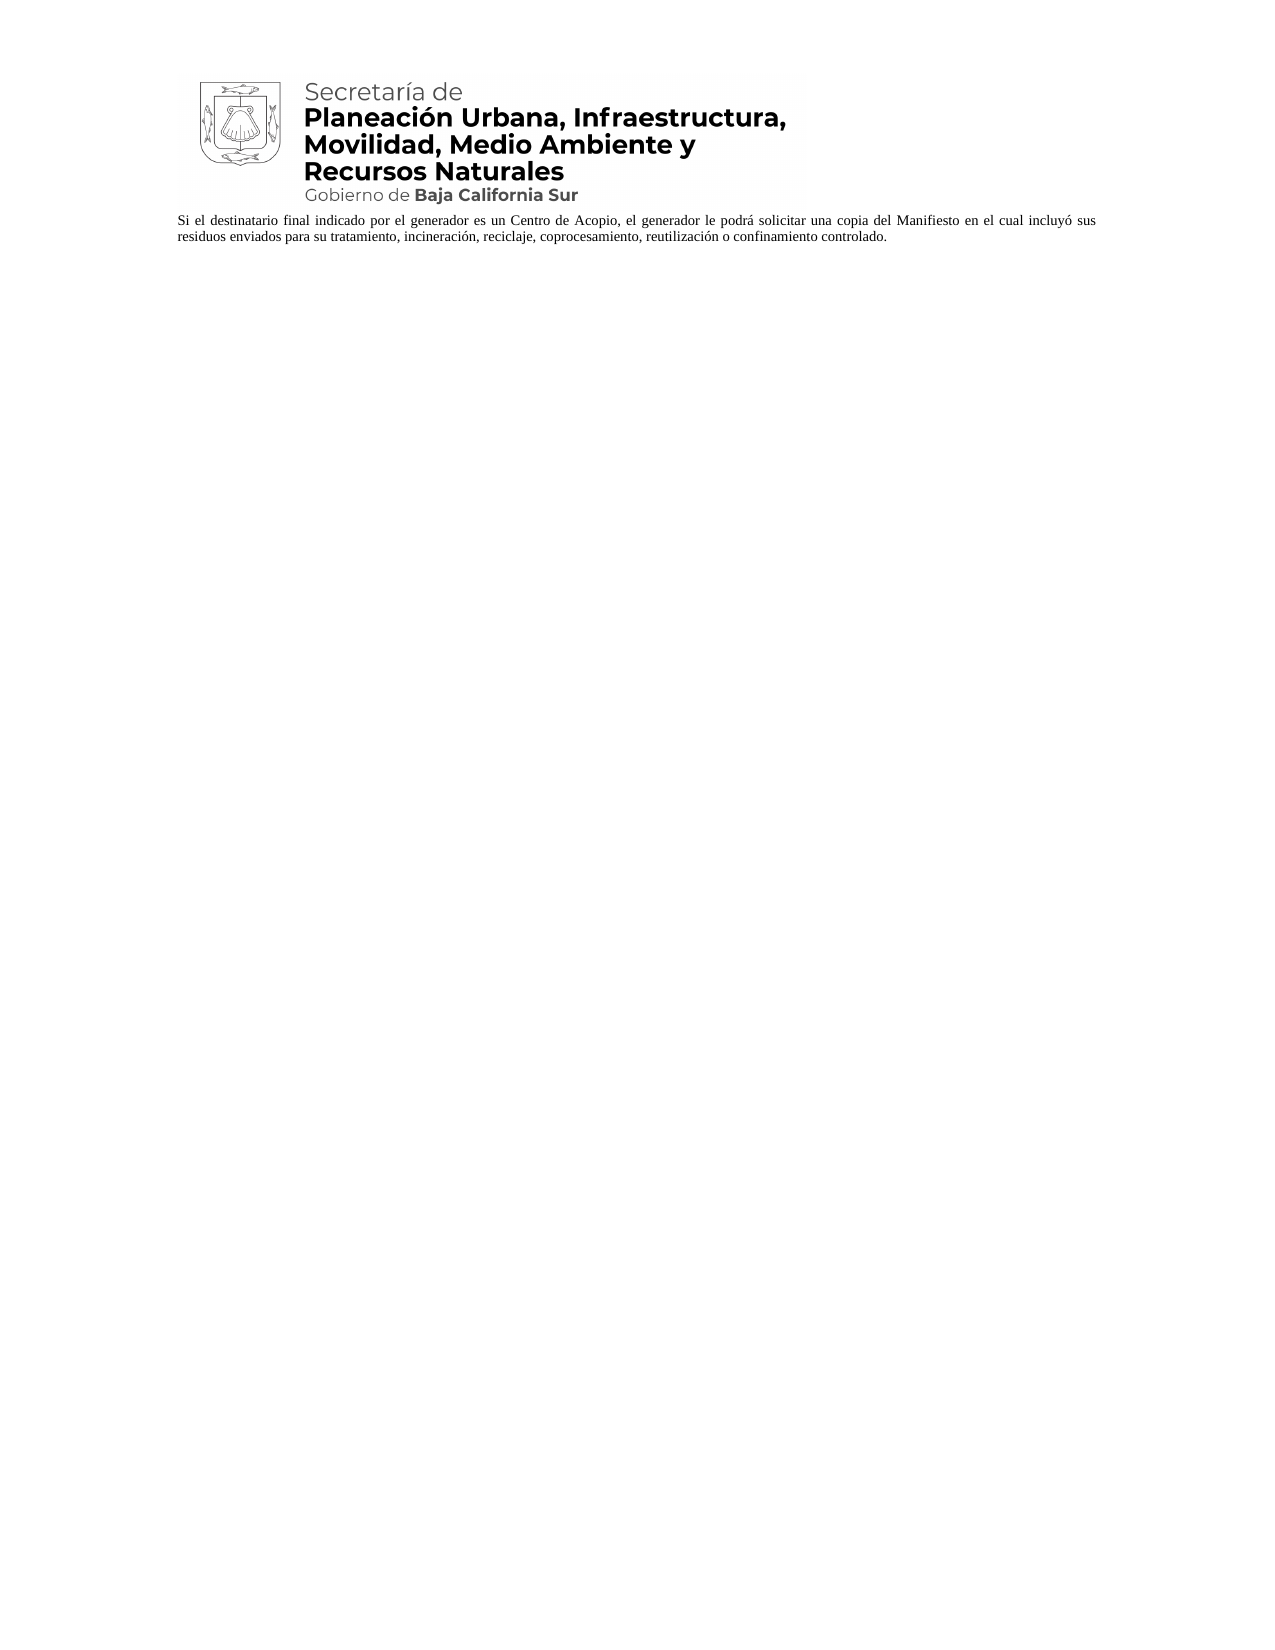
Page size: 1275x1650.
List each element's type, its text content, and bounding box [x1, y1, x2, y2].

picture [177, 73, 808, 212]
text Si el destinatario final indicado por el generador es un Centro de Acopio, el generador le podrá solicitar una copia del Manifiesto en el cual incluyó sus residuos enviados para su tratamiento, incineración, reciclaje, coprocesamiento, reutilización o confinamiento controlado. [177, 211, 1098, 245]
